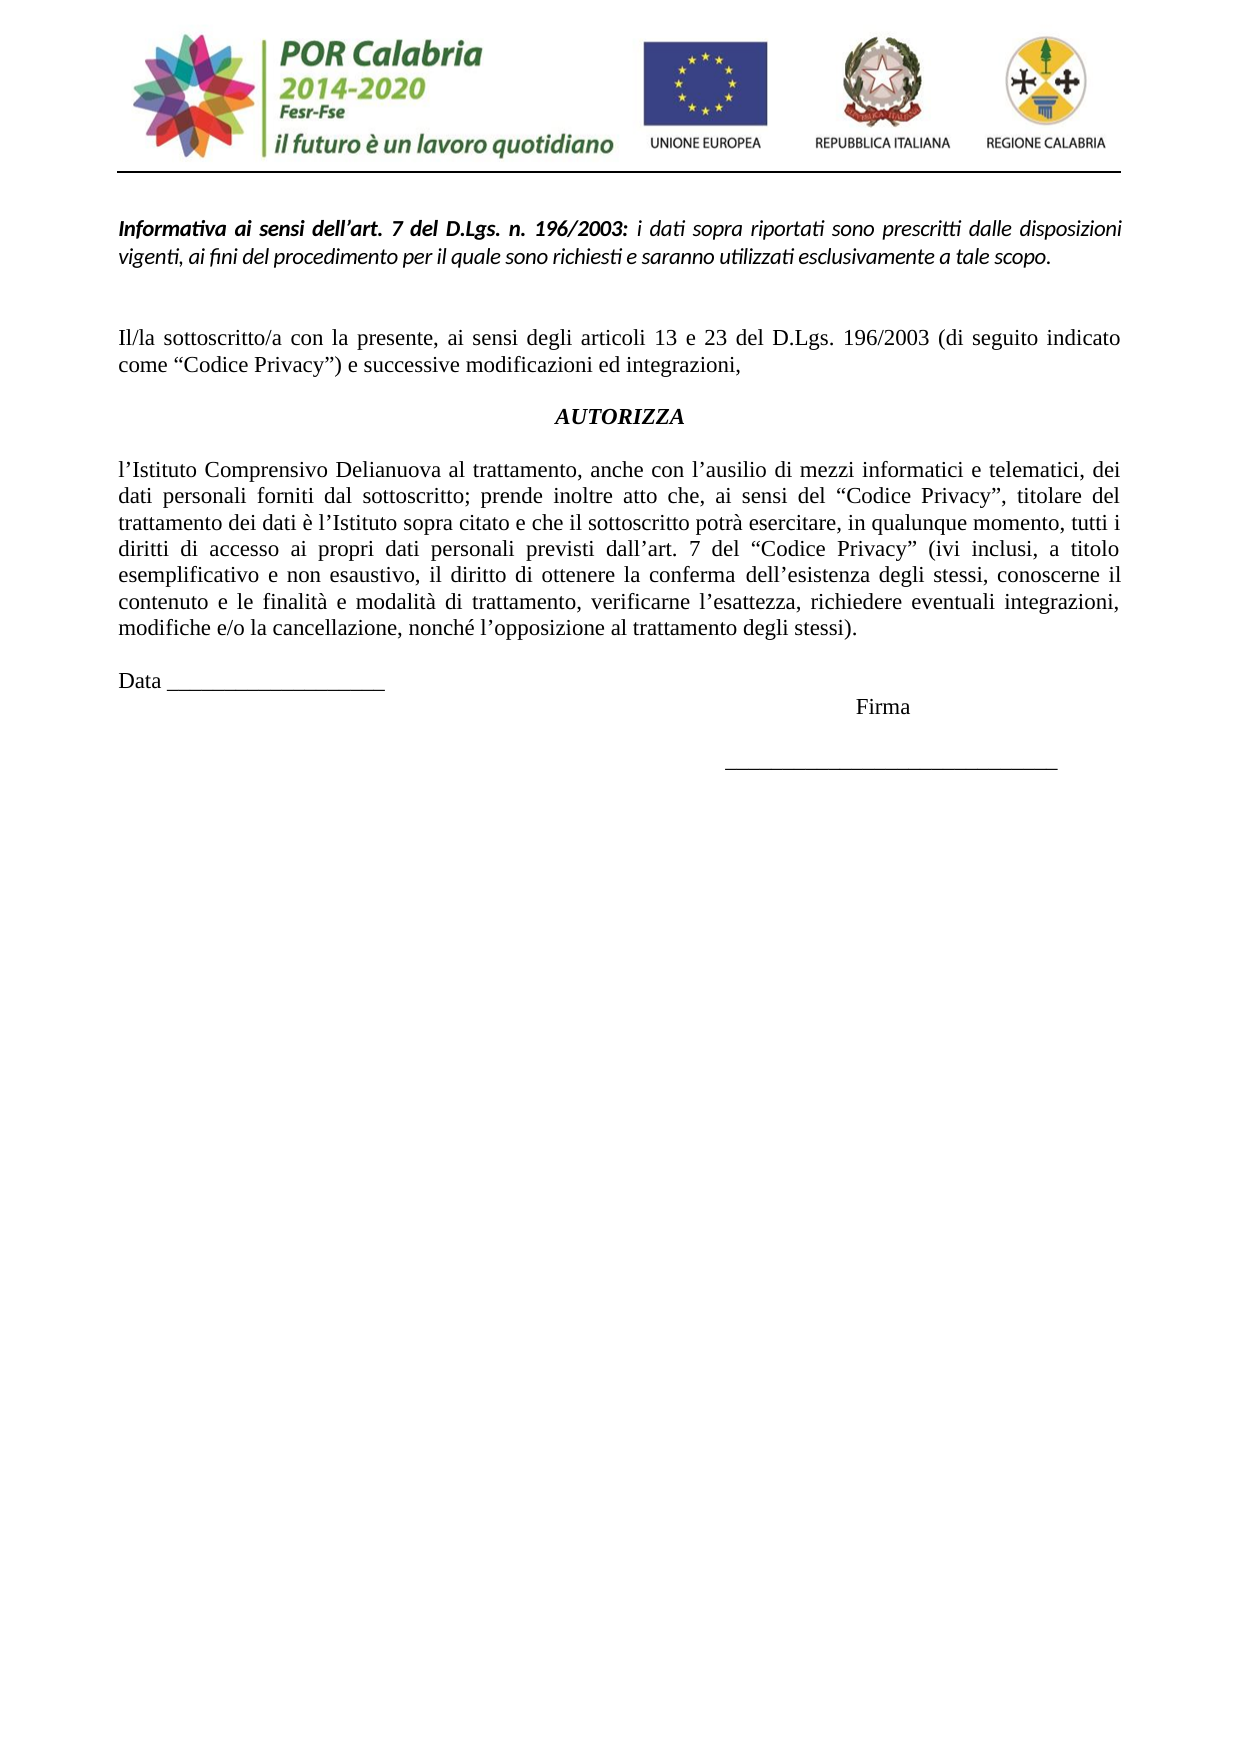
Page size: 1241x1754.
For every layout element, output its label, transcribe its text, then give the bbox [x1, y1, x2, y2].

text Data ___________________ [118, 667, 1122, 693]
text Informativa ai sensi dell’art. 7 del D.Lgs. n. 196/2003: i dati sopra riportati sono prescritti dalle disposizioni vigenti, ai fini del procedimento per il quale sono richiesti e saranno utilizzati esclusivamente a tale scopo. [118, 214, 1122, 270]
text _____________________________ [708, 746, 1122, 772]
text Firma [118, 693, 1122, 720]
list Il/la sottoscritto/a con la presente, ai sensi degli articoli 13 e 23 del D.Lgs. 196/2003 (di seguito indicato come “Codice Privacy”) e successive modificazioni ed integrazioni, [118, 324, 1122, 377]
list l’Istituto Comprensivo Delianuova al trattamento, anche con l’ausilio di mezzi informatici e telematici, dei dati personali forniti dal sottoscritto; prende inoltre atto che, ai sensi del “Codice Privacy”, titolare del trattamento dei dati è l’Istituto sopra citato e che il sottoscritto potrà esercitare, in qualunque momento, tutti i diritti di accesso ai propri dati personali previsti dall’art. 7 del “Codice Privacy” (ivi inclusi, a titolo esemplificativo e non esaustivo, il diritto di ottenere la conferma dell’esistenza degli stessi, conoscerne il contenuto e le finalità e modalità di trattamento, verificarne l’esattezza, richiedere eventuali integrazioni, modifiche e/o la cancellazione, nonché l’opposizione al trattamento degli stessi). [118, 456, 1122, 641]
picture [118, 11, 1122, 173]
text AUTORIZZA [118, 403, 1122, 430]
